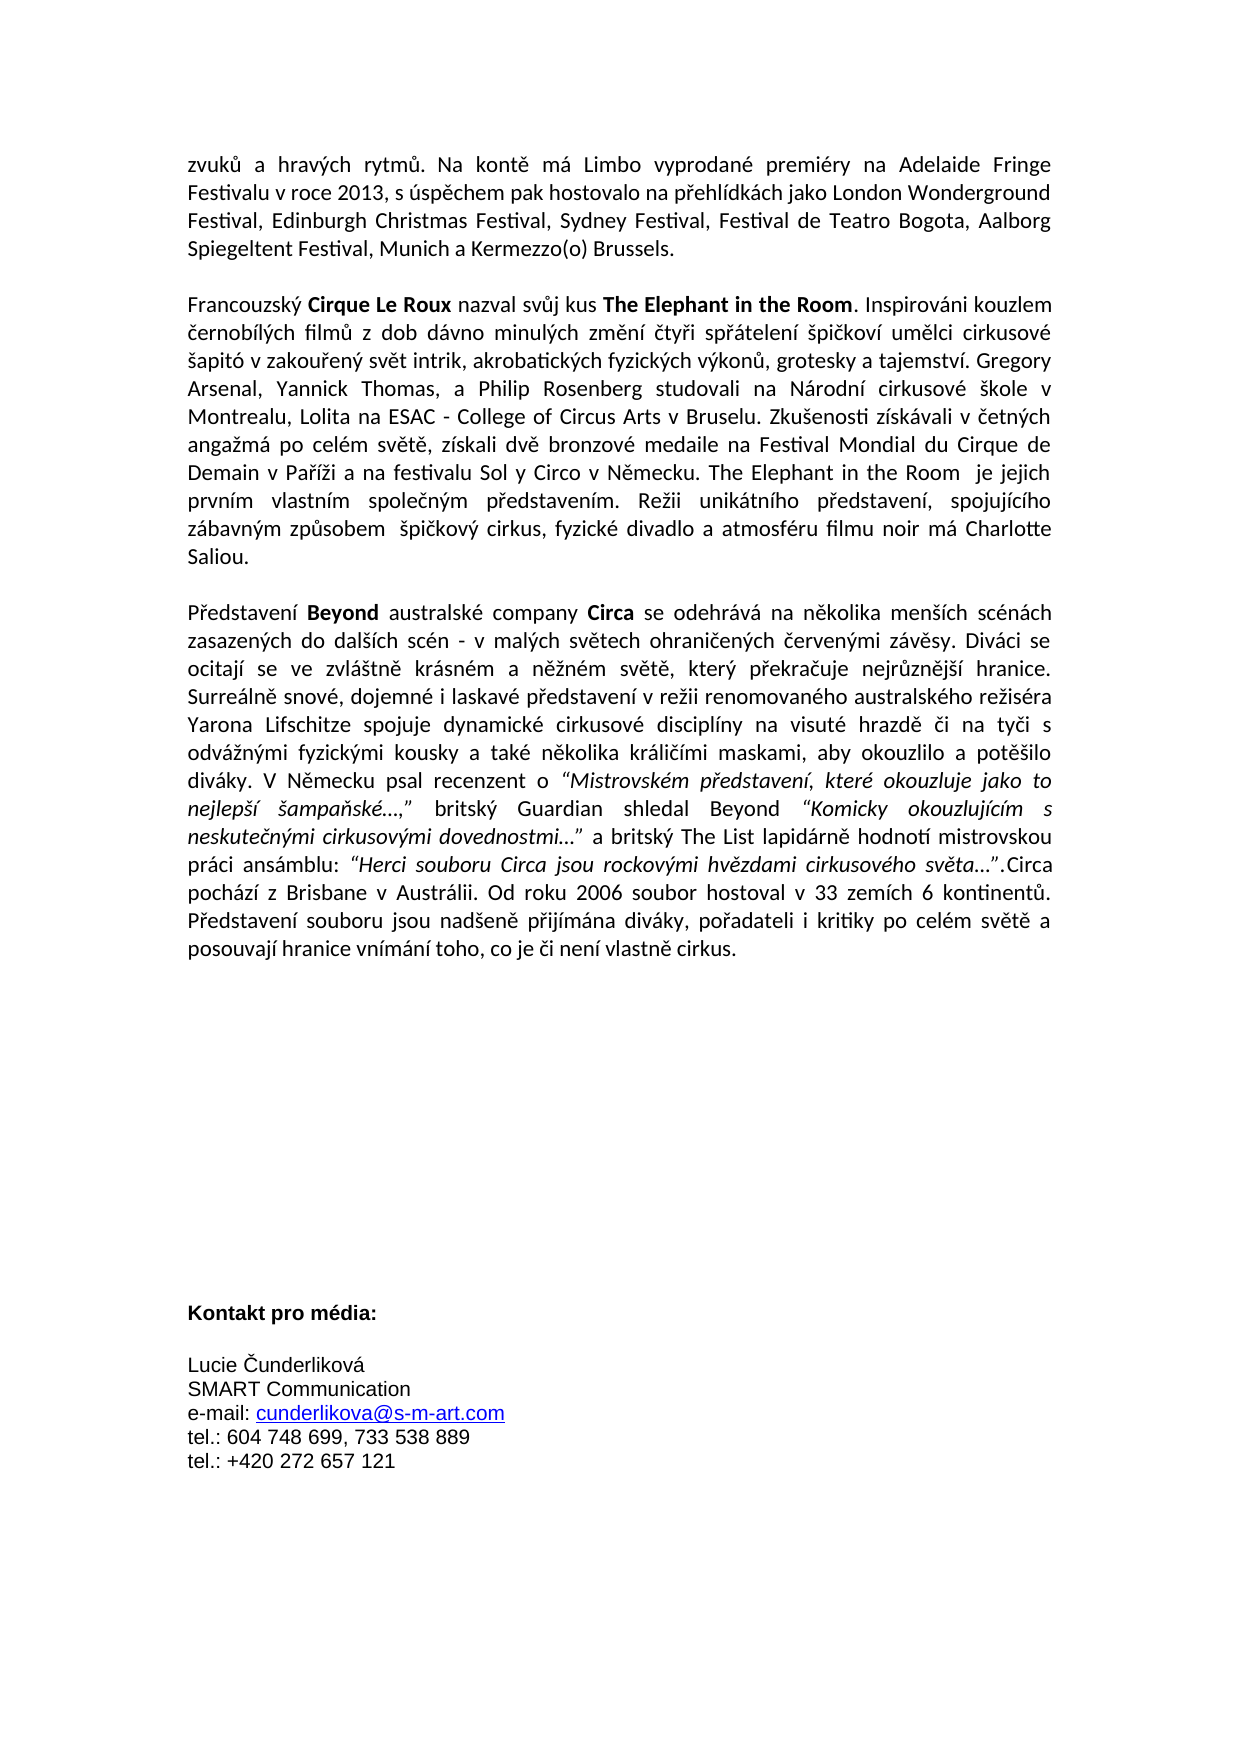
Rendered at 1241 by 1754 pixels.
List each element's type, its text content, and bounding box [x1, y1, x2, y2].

text Francouzský Cirque Le Roux nazval svůj kus The Elephant in the Room. Inspirováni kouzlem černobílých filmů z dob dávno minulých změní čtyři spřátelení špičkoví umělci cirkusové šapitó v zakouřený svět intrik, akrobatických fyzických výkonů, grotesky a tajemství. Gregory Arsenal, Yannick Thomas, a Philip Rosenberg studovali na Národní cirkusové škole v Montrealu, Lolita na ESAC - College of Circus Arts v Bruselu. Zkušenosti získávali v četných angažmá po celém světě, získali dvě bronzové medaile na Festival Mondial du Cirque de Demain v Paříži a na festivalu Sol y Circo v Německu. The Elephant in the Room je jejich prvním vlastním společným představením. Režii unikátního představení, spojujícího zábavným způsobem špičkový cirkus, fyzické divadlo a atmosféru filmu noir má Charlotte Saliou. [187, 290, 1053, 570]
text SMART Communication e-mail: cunderlikova@s-m-art.com tel.: 604 748 699, 733 538 889 tel.: +420 272 657 121 [187, 1377, 1053, 1473]
text Kontakt pro média: [187, 1300, 1053, 1353]
text Představení Beyond australské company Circa se odehrává na několika menších scénách zasazených do dalších scén - v malých světech ohraničených červenými závěsy. Diváci se ocitají se ve zvláštně krásném a něžném světě, který překračuje nejrůznější hranice. Surreálně snové, dojemné i laskavé představení v režii renomovaného australského režiséra Yarona Lifschitze spojuje dynamické cirkusové disciplíny na visuté hrazdě či na tyči s odvážnými fyzickými kousky a také několika králičími maskami, aby okouzlilo a potěšilo diváky. V Německu psal recenzent o “Mistrovském představení, které okouzluje jako to nejlepší šampaňské…,” britský Guardian shledal Beyond “Komicky okouzlujícím s neskutečnými cirkusovými dovednostmi…” a britský The List lapidárně hodnotí mistrovskou práci ansámblu: “Herci souboru Circa jsou rockovými hvězdami cirkusového světa…”.Circa pochází z Brisbane v Austrálii. Od roku 2006 soubor hostoval v 33 zemích 6 kontinentů. Představení souboru jsou nadšeně přijímána diváky, pořadateli i kritiky po celém světě a posouvají hranice vnímání toho, co je či není vlastně cirkus. [187, 598, 1053, 963]
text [187, 150, 1053, 262]
text Lucie Čunderliková [187, 1353, 1053, 1377]
